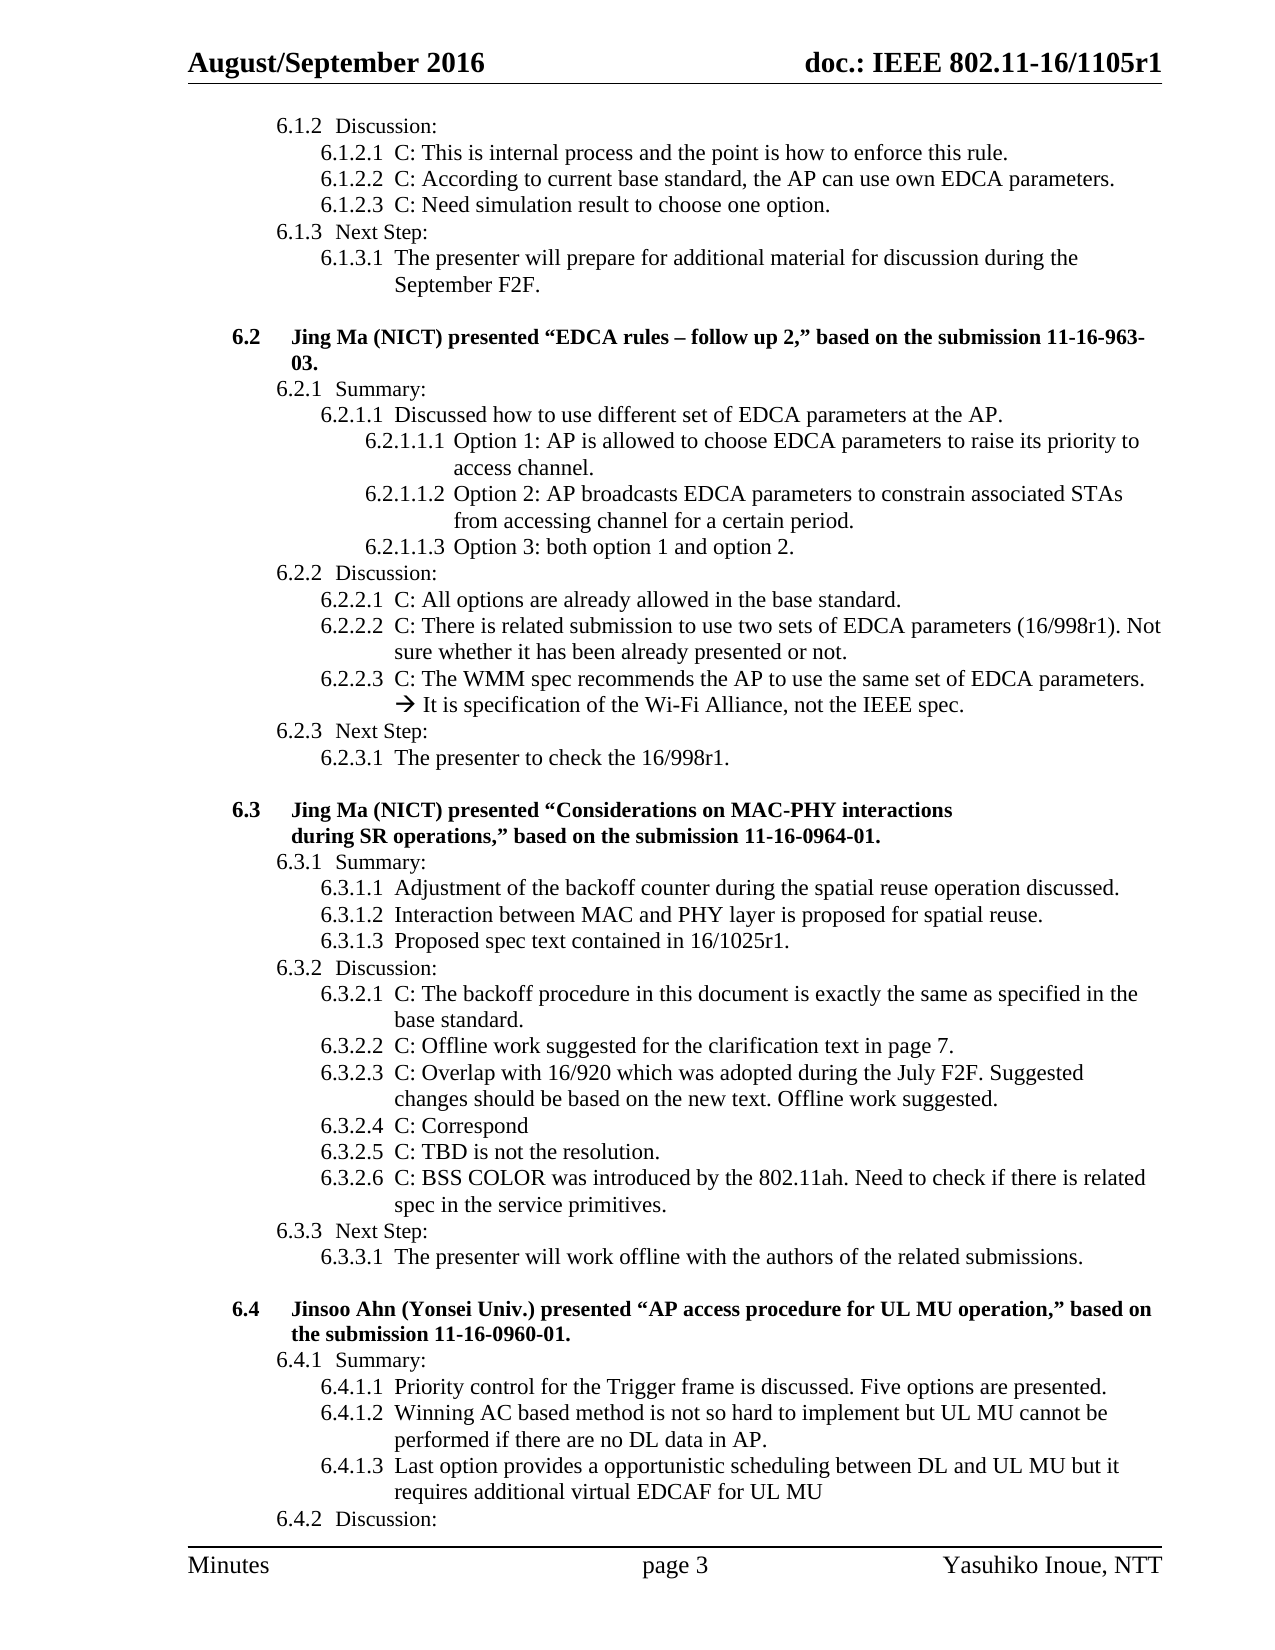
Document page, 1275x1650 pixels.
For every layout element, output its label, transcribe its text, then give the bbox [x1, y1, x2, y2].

list C: Need simulation result to choose one option. [320, 192, 1162, 218]
list Jinsoo Ahn (Yonsei Univ.) presented “AP access procedure for UL MU operation,” based on the submission 11-16-0960-01. [232, 1296, 1162, 1347]
list Option 2: AP broadcasts EDCA parameters to constrain associated STAs from accessing channel for a certain period. [365, 480, 1162, 533]
list The presenter will prepare for additional material for discussion during the September F2F. [320, 244, 1162, 297]
list Discussion: [276, 559, 1162, 586]
list C: TBD is not the resolution. [320, 1138, 1162, 1164]
list Discussion: [276, 953, 1162, 980]
list Next Step: [276, 218, 1162, 244]
list Summary: [276, 375, 1162, 401]
list Summary: [276, 1347, 1162, 1373]
list Option 1: AP is allowed to choose EDCA parameters to raise its priority to access channel. [365, 428, 1162, 480]
list Last option provides a opportunistic scheduling between DL and UL MU but it requires additional virtual EDCAF for UL MU [320, 1452, 1162, 1505]
list Jing Ma (NICT) presented “EDCA rules – follow up 2,” based on the submission 11-16-963-03. [232, 323, 1162, 375]
list Discussion: [276, 112, 1162, 139]
list Interaction between MAC and PHY layer is proposed for spatial reuse. [320, 901, 1162, 927]
list The presenter to check the 16/998r1. [320, 744, 1162, 770]
list C: The backoff procedure in this document is exactly the same as specified in the base standard. [320, 980, 1162, 1033]
list C: There is related submission to use two sets of EDCA parameters (16/998r1). Not sure whether it has been already presented or not. [320, 612, 1162, 665]
list Next Step: [276, 1217, 1162, 1243]
list The presenter will work offline with the authors of the related submissions. [320, 1243, 1162, 1270]
list C: Overlap with 16/920 which was adopted during the July F2F. Suggested changes should be based on the new text. Offline work suggested. [320, 1059, 1162, 1112]
list Proposed spec text contained in 16/1025r1. [320, 927, 1162, 953]
list Discussion: [276, 1505, 1162, 1531]
list Option 3: both option 1 and option 2. [365, 533, 1162, 559]
list C: Offline work suggested for the clarification text in page 7. [320, 1033, 1162, 1059]
list C: All options are already allowed in the base standard. [320, 586, 1162, 612]
list Discussed how to use different set of EDCA parameters at the AP. [320, 401, 1162, 428]
list C: Correspond [320, 1112, 1162, 1138]
list Summary: [276, 848, 1162, 874]
list C: According to current base standard, the AP can use own EDCA parameters. [320, 165, 1162, 192]
list Priority control for the Trigger frame is discussed. Five options are presented. [320, 1373, 1162, 1399]
list Winning AC based method is not so hard to implement but UL MU cannot be performed if there are no DL data in AP. [320, 1399, 1162, 1452]
list C: The WMM spec recommends the AP to use the same set of EDCA parameters. It is specification of the Wi-Fi Alliance, not the IEEE spec. [320, 665, 1162, 717]
list Adjustment of the backoff counter during the spatial reuse operation discussed. [320, 874, 1162, 901]
list Next Step: [276, 717, 1162, 744]
list Jing Ma (NICT) presented “Considerations on MAC-PHY interactions during SR operations,” based on the submission 11-16-0964-01. [232, 797, 1162, 848]
list C: This is internal process and the point is how to enforce this rule. [320, 139, 1162, 165]
list C: BSS COLOR was introduced by the 802.11ah. Need to check if there is related spec in the service primitives. [320, 1164, 1162, 1217]
